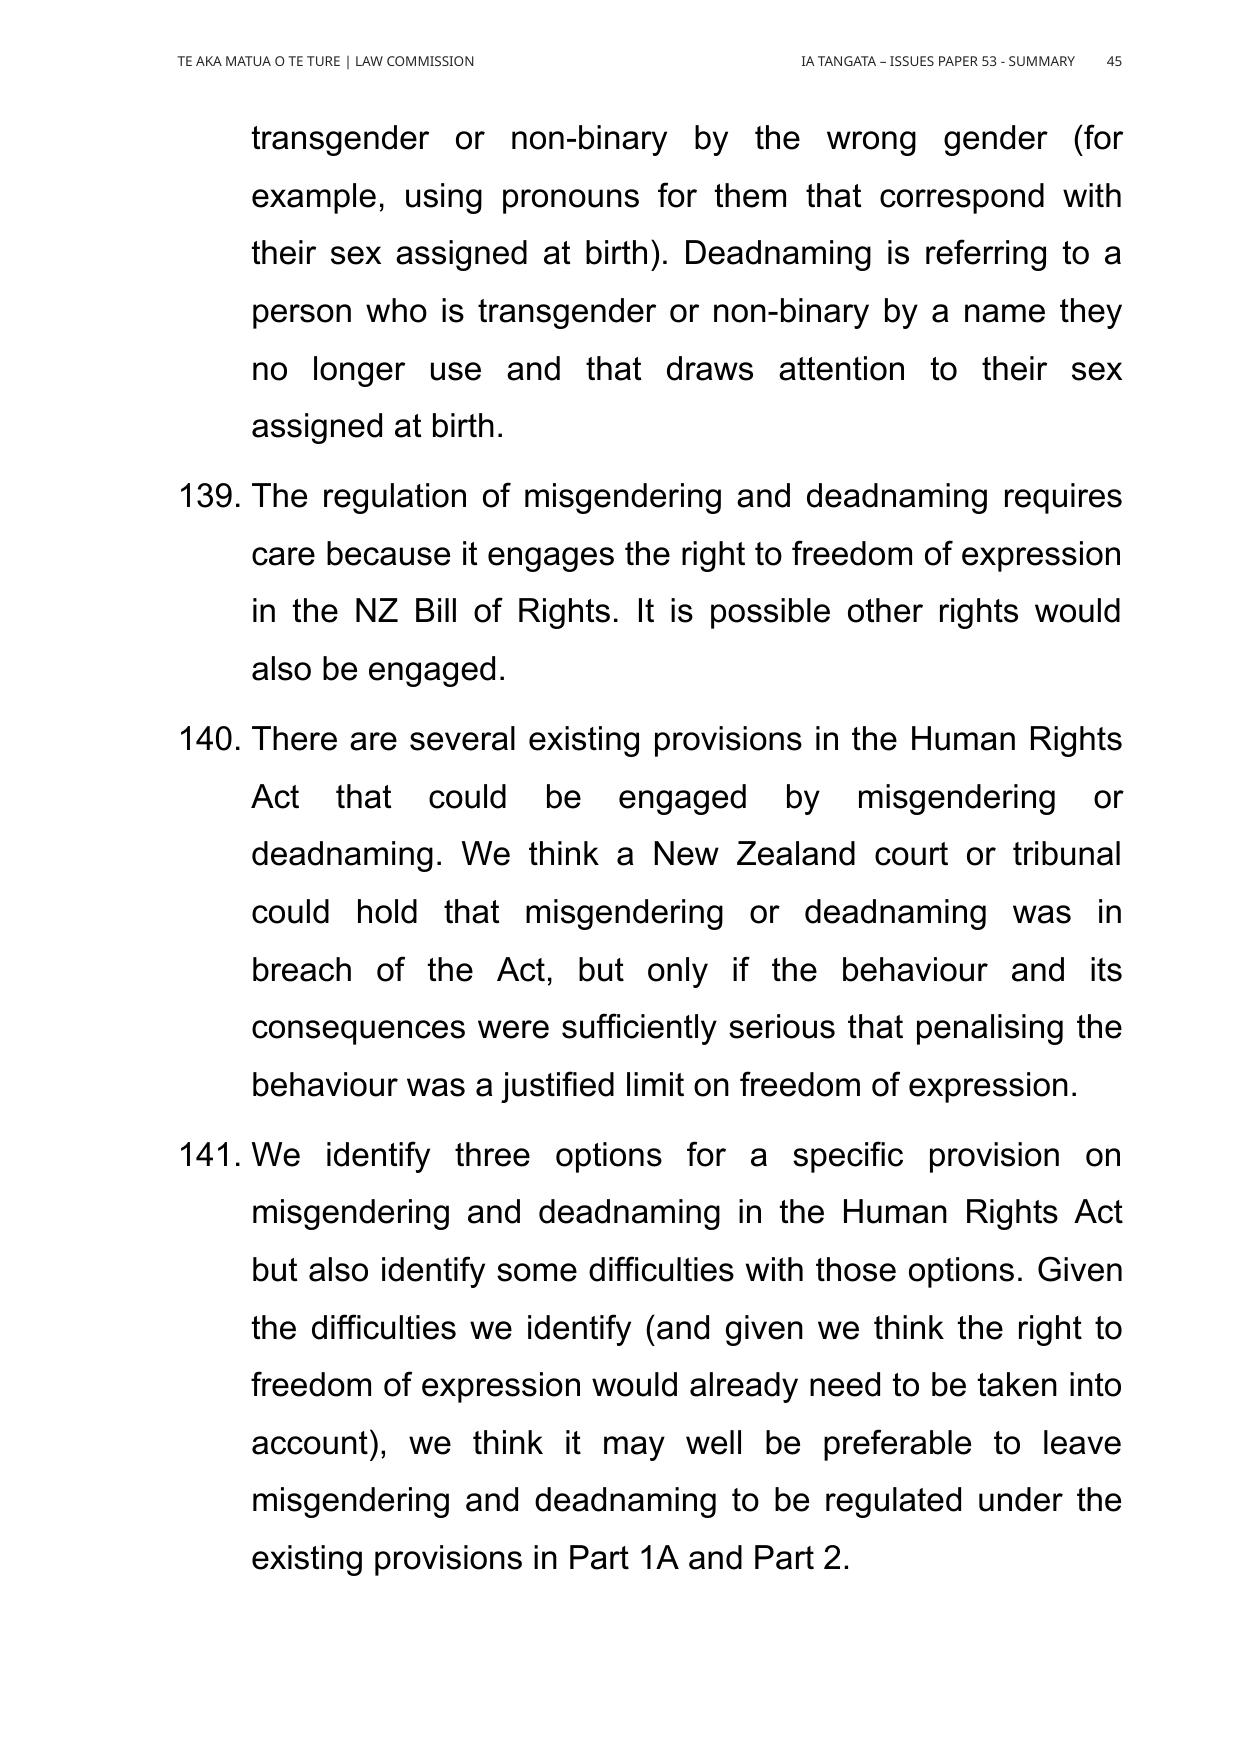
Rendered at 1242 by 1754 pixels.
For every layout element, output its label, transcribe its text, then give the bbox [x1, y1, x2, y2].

text The regulation of misgendering and deadnaming requires care because it engages the right to freedom of expression in the NZ Bill of Rights. It is possible other rights would also be engaged. [177, 476, 1123, 687]
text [177, 118, 1123, 444]
text There are several existing provisions in the Human Rights Act that could be engaged by misgendering or deadnaming. We think a New Zealand court or tribunal could hold that misgendering or deadnaming was in breach of the Act, but only if the behaviour and its consequences were sufficiently serious that penalising the behaviour was a justified limit on freedom of expression. [177, 719, 1123, 1103]
text We identify three options for a specific provision on misgendering and deadnaming in the Human Rights Act but also identify some difficulties with those options. Given the difficulties we identify (and given we think the right to freedom of expression would already need to be taken into account), we think it may well be preferable to leave misgendering and deadnaming to be regulated under the existing provisions in Part 1A and Part 2. [177, 1135, 1123, 1577]
